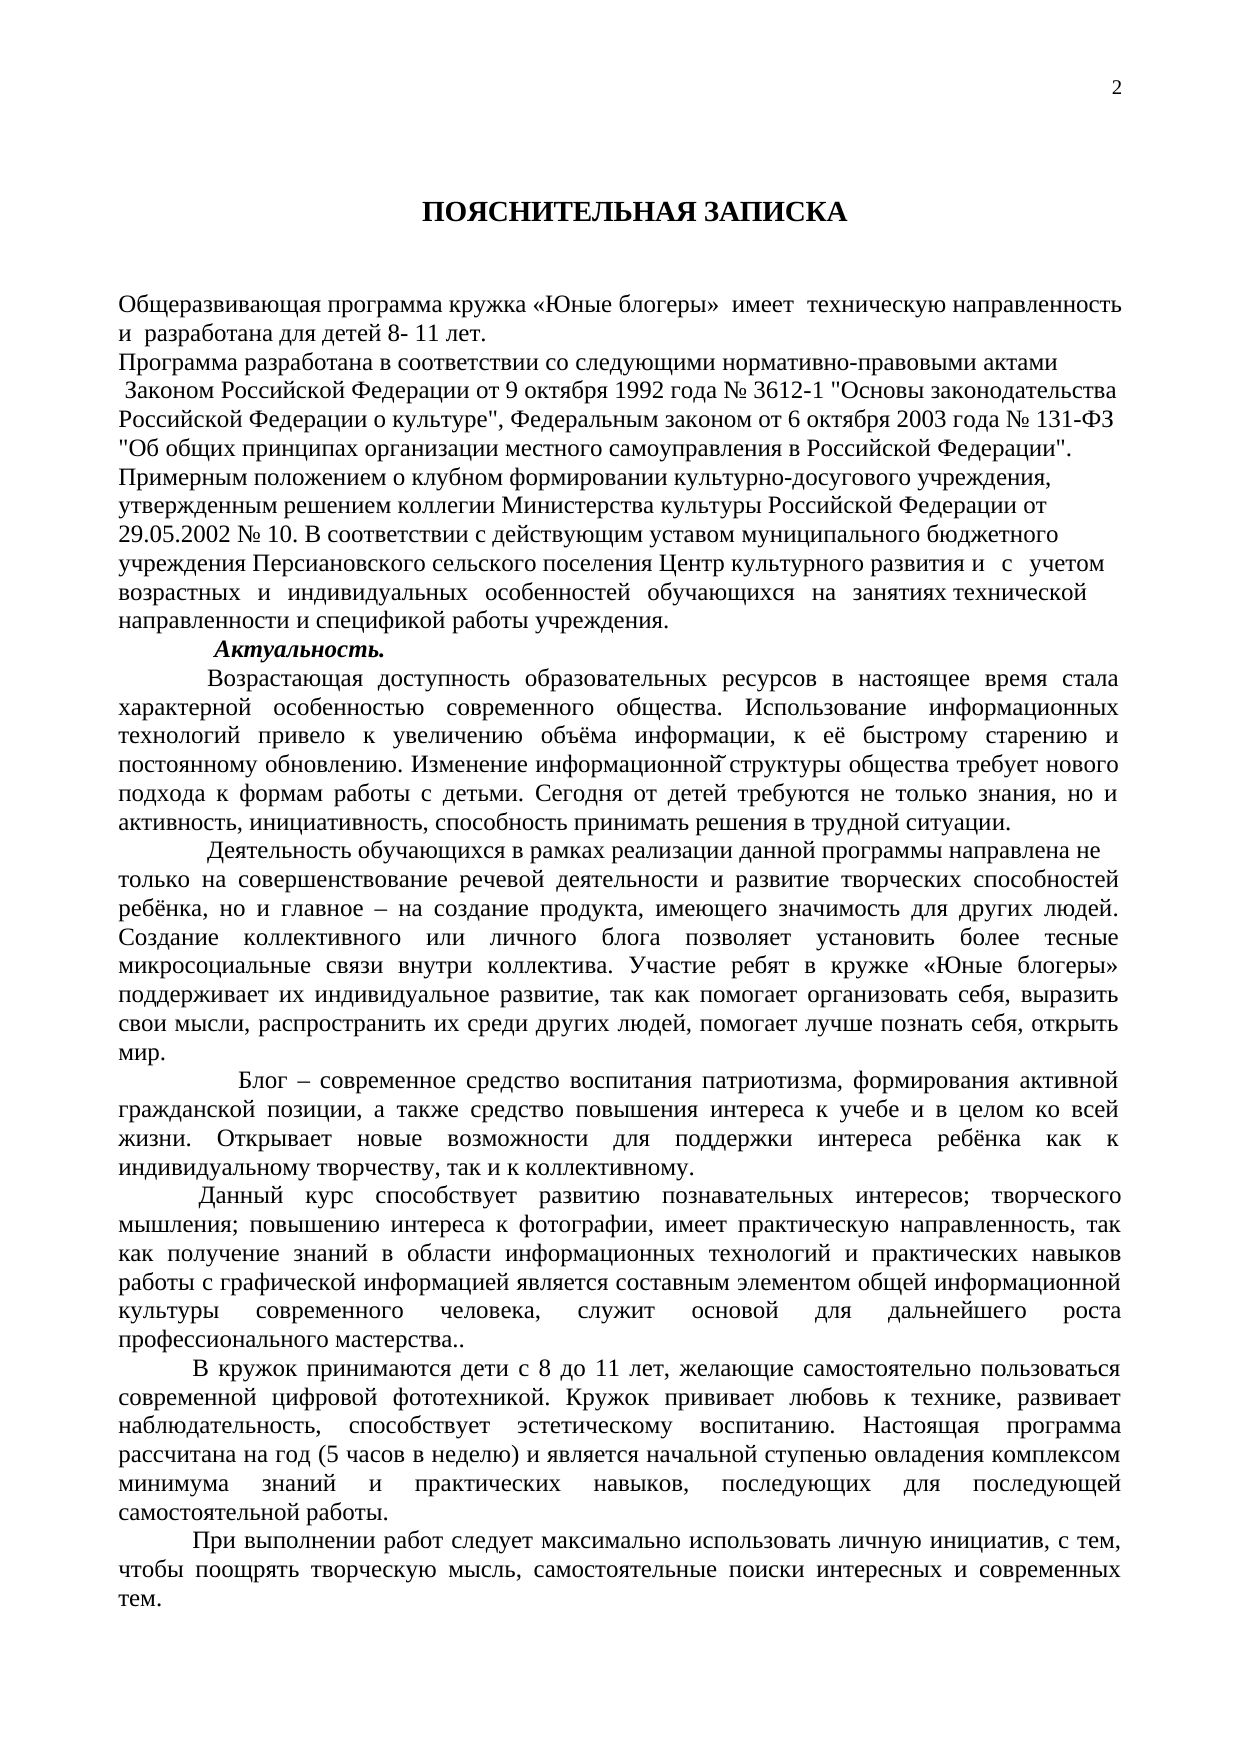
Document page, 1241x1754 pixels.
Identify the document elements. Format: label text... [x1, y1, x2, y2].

text пояснительная записка [148, 194, 1122, 227]
text Блог – современное средство воспитания патриотизма, формирования активной гражданской позиции, а также средство повышения интереса к учебе и в целом ко всей жизни. Открывает новые возможности для поддержки интереса ребёнка как к индивидуальному творчеству, так и к коллективному. [118, 1065, 1120, 1180]
text Актуальность. [118, 634, 1119, 663]
text Общеразвивающая программа кружка «Юные блогеры» имеет техническую направленность и разработана для детей 8- 11 лет. [118, 289, 1122, 347]
text Данный курс способствует развитию познавательных интересов; творческого мышления; повышению интереса к фотографии, имеет практическую направленность, так как получение знаний в области информационных технологий и практических навыков работы с графической информацией является составным элементом общей информационной культуры современного человека, служит основой для дальнейшего роста профессионального мастерства.. [118, 1180, 1122, 1353]
text В кружок принимаются дети с 8 до 11 лет, желающие самостоятельно пользоваться современной цифровой фототехникой. Кружок прививает любовь к технике, развивает наблюдательность, способствует эстетическому воспитанию. Настоящая программа рассчитана на год (5 часов в неделю) и является начальной ступенью овладения комплексом минимума знаний и практических навыков, последующих для последующей самостоятельной работы. [118, 1353, 1122, 1525]
text только на совершенствование речевой деятельности и развитие творческих способностей ребёнка, но и главное – на создание продукта, имеющего значимость для других людей. Создание коллективного или личного блога позволяет установить более тесные микросоциальные связи внутри коллектива. Участие ребят в кружке «Юные блогеры» поддерживает их индивидуальное развитие, так как помогает организовать себя, выразить свои мысли, распространить их среди других людей, помогает лучше познать себя, открыть мир. [118, 864, 1120, 1065]
text Законом Российской Федерации от 9 октября 1992 года № 3612-1 "Основы законодательства Российской Федерации о культуре", Федеральным законом от 6 октября 2003 года № 131-ФЗ "Об общих принципах организации местного самоуправления в Российской Федерации". Примерным положением о клубном формировании культурно-досугового учреждения, утвержденным решением коллегии Министерства культуры Российской Федерации от 29.05.2002 № 10. В соответствии с действующим уставом муниципального бюджетного учреждения Персиановского сельского поселения Центр культурного развития и с учетом возрастных и индивидуальных особенностей обучающихся на занятиях технической направленности и спецификой работы учреждения. [118, 375, 1122, 634]
text При выполнении работ следует максимально использовать личную инициатив, с тем, чтобы поощрять творческую мысль, самостоятельные поиски интересных и современных тем. [118, 1525, 1122, 1612]
text Деятельность обучающихся в рамках реализации данной программы направлена не [118, 835, 1119, 864]
text Возрастающая доступность образовательных ресурсов в настоящее время стала характерной особенностью современного общества. Использование информационных технологий привело к увеличению объёма информации, к её быстрому старению и постоянному обновлению. Изменение информационной̆ структуры общества требует нового подхода к формам работы с детьми. Сегодня от детей требуются не только знания, но и активность, инициативность, способность принимать решения в трудной ситуации. [118, 663, 1119, 835]
text Программа разработана в соответствии со следующими нормативно-правовыми актами [118, 347, 1122, 375]
